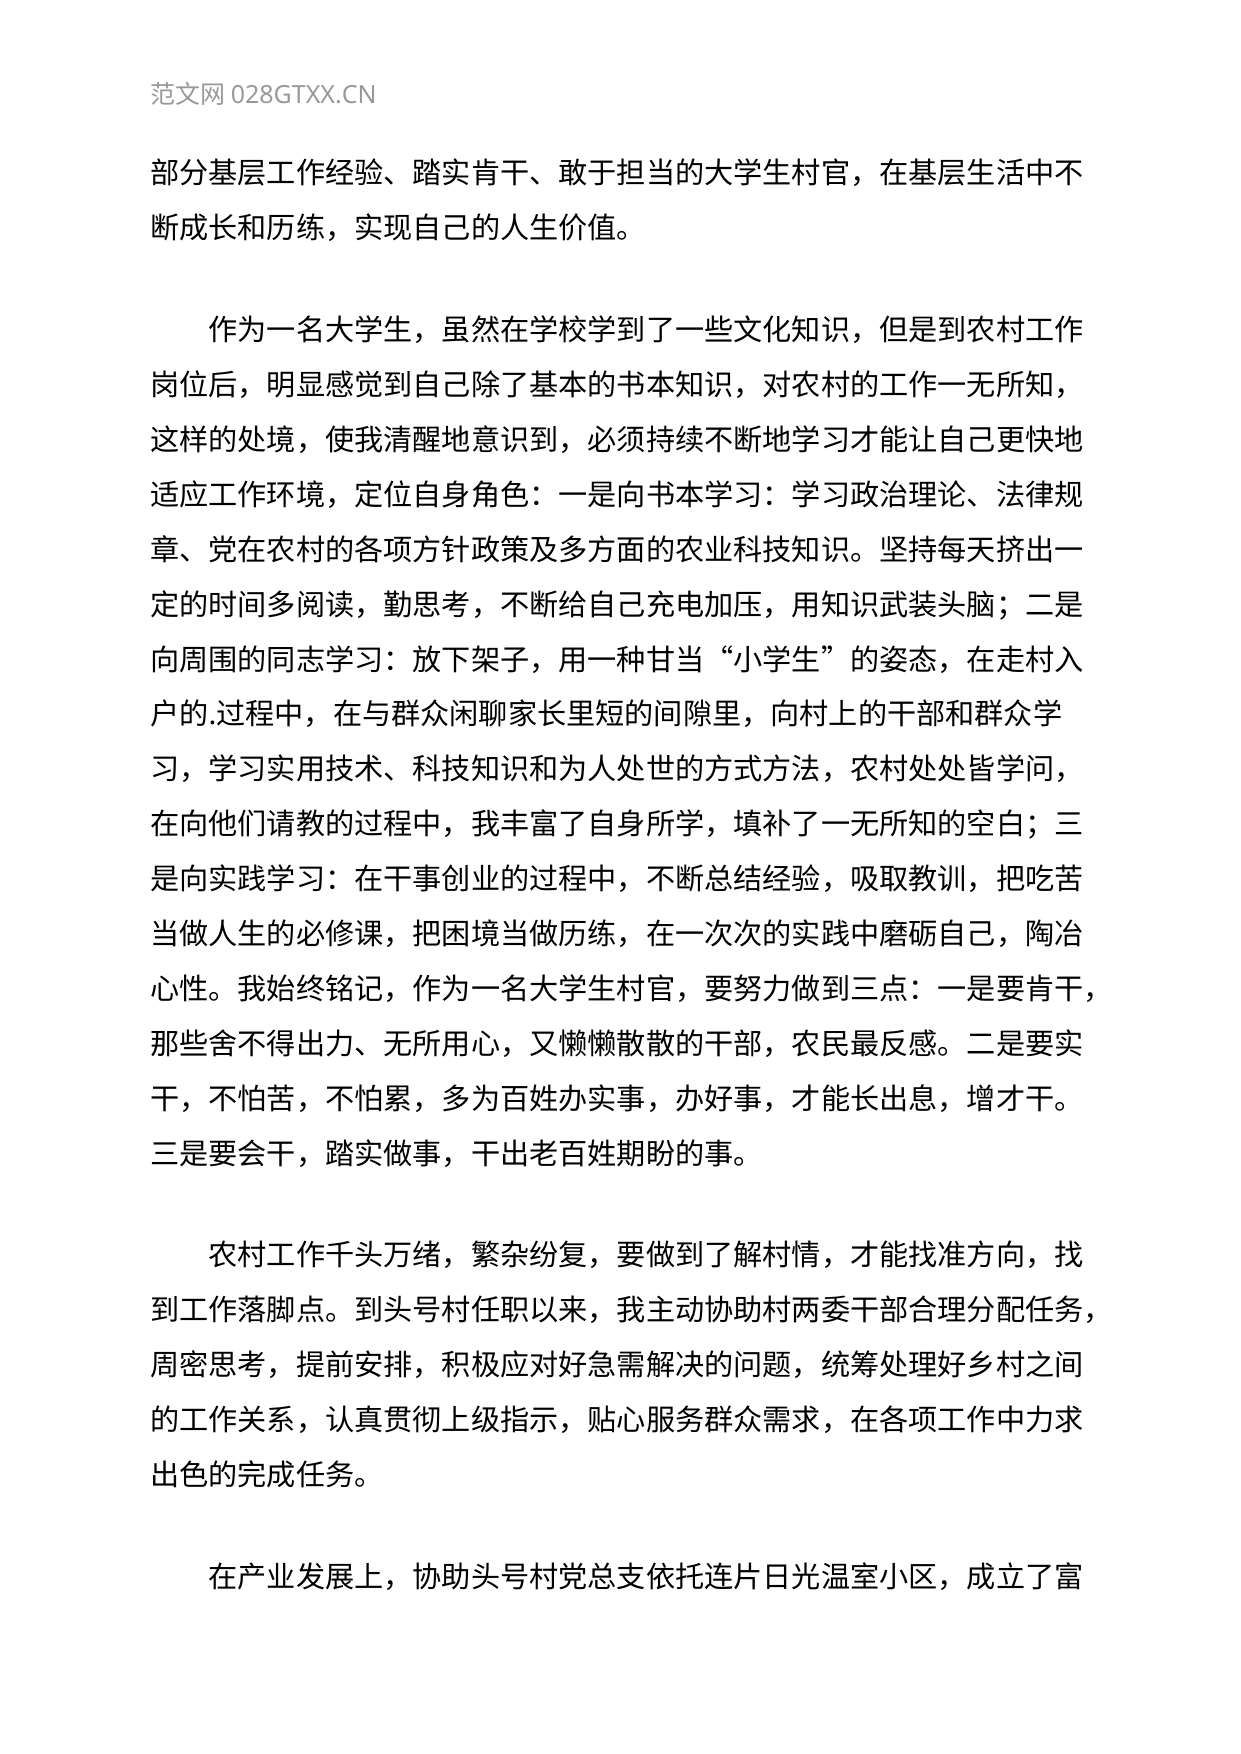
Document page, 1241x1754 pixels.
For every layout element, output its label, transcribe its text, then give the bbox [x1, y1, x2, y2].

text 作为一名大学生，虽然在学校学到了一些文化知识，但是到农村工作岗位后，明显感觉到自己除了基本的书本知识，对农村的工作一无所知，这样的处境，使我清醒地意识到，必须持续不断地学习才能让自己更快地适应工作环境，定位自身角色：一是向书本学习：学习政治理论、法律规章、党在农村的各项方针政策及多方面的农业科技知识。坚持每天挤出一定的时间多阅读，勤思考，不断给自己充电加压，用知识武装头脑；二是向周围的同志学习：放下架子，用一种甘当“小学生”的姿态，在走村入户的.过程中，在与群众闲聊家长里短的间隙里，向村上的干部和群众学习，学习实用技术、科技知识和为人处世的方式方法，农村处处皆学问，在向他们请教的过程中，我丰富了自身所学，填补了一无所知的空白；三是向实践学习：在干事创业的过程中，不断总结经验，吸取教训，把吃苦当做人生的必修课，把困境当做历练，在一次次的实践中磨砺自己，陶冶心性。我始终铭记，作为一名大学生村官，要努力做到三点：一是要肯干，那些舍不得出力、无所用心，又懒懒散散的干部，农民最反感。二是要实干，不怕苦，不怕累，多为百姓办实事，办好事，才能长出息，增才干。三是要会干，踏实做事，干出老百姓期盼的事。 [150, 307, 1090, 1172]
text 农村工作千头万绪，繁杂纷复，要做到了解村情，才能找准方向，找到工作落脚点。到头号村任职以来，我主动协助村两委干部合理分配任务，周密思考，提前安排，积极应对好急需解决的问题，统筹处理好乡村之间的工作关系，认真贯彻上级指示，贴心服务群众需求，在各项工作中力求出色的完成任务。 [150, 1232, 1090, 1494]
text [150, 150, 1090, 247]
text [150, 1553, 1090, 1596]
